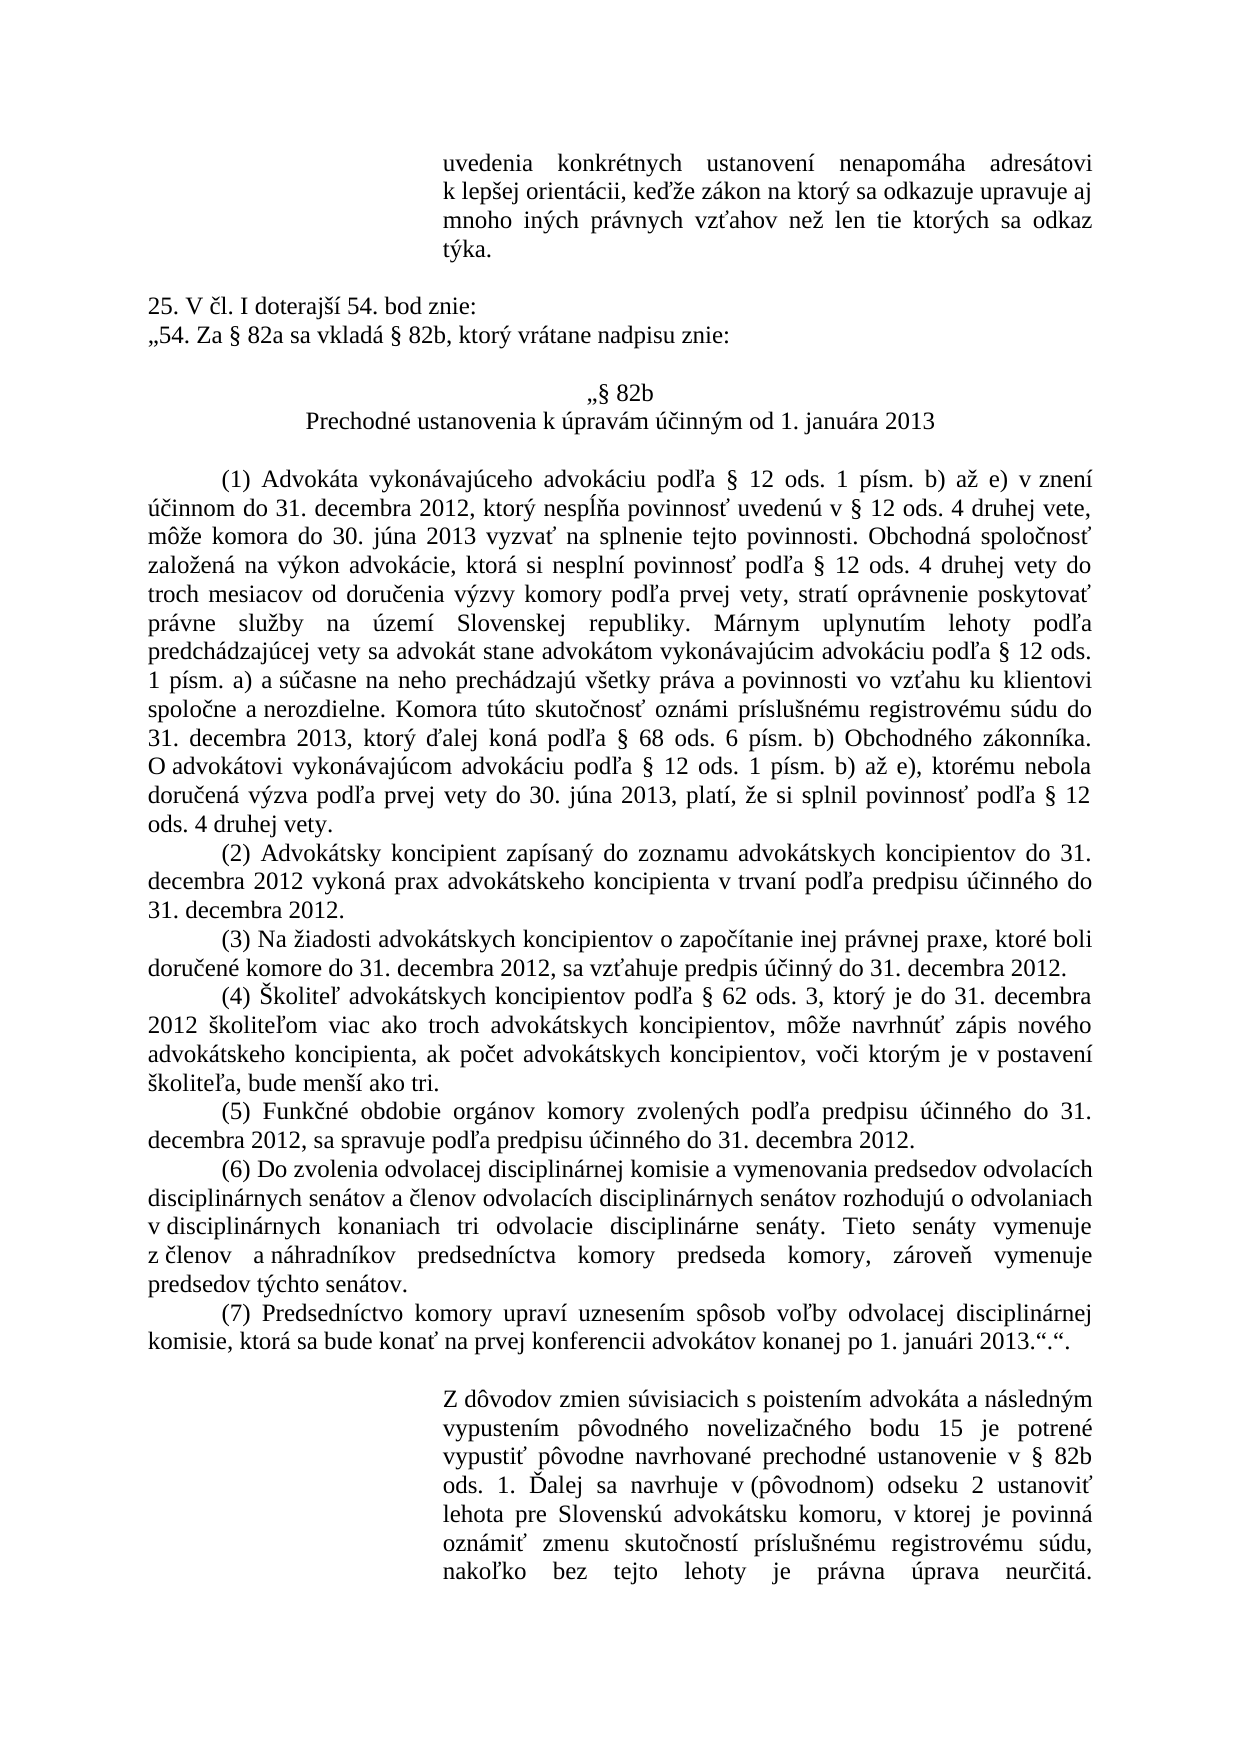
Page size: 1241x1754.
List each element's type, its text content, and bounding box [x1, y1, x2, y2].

text Prechodné ustanovenia k úpravám účinným od 1. januára 2013 [148, 406, 1093, 435]
text „§ 82b [148, 378, 1093, 406]
text (7) Predsedníctvo komory upraví uznesením spôsob voľby odvolacej disciplinárnej komisie, ktorá sa bude konať na prvej konferencii advokátov konanej po 1. januári 2013.“.“. [148, 1298, 1093, 1355]
text (6) Do zvolenia odvolacej disciplinárnej komisie a vymenovania predsedov odvolacích disciplinárnych senátov a členov odvolacích disciplinárnych senátov rozhodujú o odvolaniach v disciplinárnych konaniach tri odvolacie disciplinárne senáty. Tieto senáty vymenuje z členov a náhradníkov predsedníctva komory predseda komory, zároveň vymenuje predsedov týchto senátov. [148, 1154, 1093, 1298]
list V čl. I doterajší 54. bod znie: [148, 291, 1093, 320]
text (4) Školiteľ advokátskych koncipientov podľa § 62 ods. 3, ktorý je do 31. decembra 2012 školiteľom viac ako troch advokátskych koncipientov, môže navrhnúť zápis nového advokátskeho koncipienta, ak počet advokátskych koncipientov, voči ktorým je v postavení školiteľa, bude menší ako tri. [148, 981, 1093, 1096]
text (3) Na žiadosti advokátskych koncipientov o započítanie inej právnej praxe, ktoré boli doručené komore do 31. decembra 2012, sa vzťahuje predpis účinný do 31. decembra 2012. [148, 924, 1093, 981]
text „54. Za § 82a sa vkladá § 82b, ktorý vrátane nadpisu znie: [148, 320, 1093, 349]
text (2) Advokátsky koncipient zapísaný do zoznamu advokátskych koncipientov do 31. decembra 2012 vykoná prax advokátskeho koncipienta v trvaní podľa predpisu účinného do 31. decembra 2012. [148, 838, 1093, 924]
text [443, 148, 1093, 263]
text (1) Advokáta vykonávajúceho advokáciu podľa § 12 ods. 1 písm. b) až e) v znení účinnom do 31. decembra 2012, ktorý nespĺňa povinnosť uvedenú v § 12 ods. 4 druhej vete, môže komora do 30. júna 2013 vyzvať na splnenie tejto povinnosti. Obchodná spoločnosť založená na výkon advokácie, ktorá si nesplní povinnosť podľa § 12 ods. 4 druhej vety do troch mesiacov od doručenia výzvy komory podľa prvej vety, stratí oprávnenie poskytovať právne služby na území Slovenskej republiky. Márnym uplynutím lehoty podľa predchádzajúcej vety sa advokát stane advokátom vykonávajúcim advokáciu podľa § 12 ods. 1 písm. a) a súčasne na neho prechádzajú všetky práva a povinnosti vo vzťahu ku klientovi spoločne a nerozdielne. Komora túto skutočnosť oznámi príslušnému registrovému súdu do 31. decembra 2013, ktorý ďalej koná podľa § 68 ods. 6 písm. b) Obchodného zákonníka. O advokátovi vykonávajúcom advokáciu podľa § 12 ods. 1 písm. b) až e), ktorému nebola doručená výzva podľa prvej vety do 30. júna 2013, platí, že si splnil povinnosť podľa § 12 ods. 4 druhej vety. [148, 464, 1093, 838]
text (5) Funkčné obdobie orgánov komory zvolených podľa predpisu účinného do 31. decembra 2012, sa spravuje podľa predpisu účinného do 31. decembra 2012. [148, 1096, 1093, 1154]
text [443, 1384, 1093, 1585]
